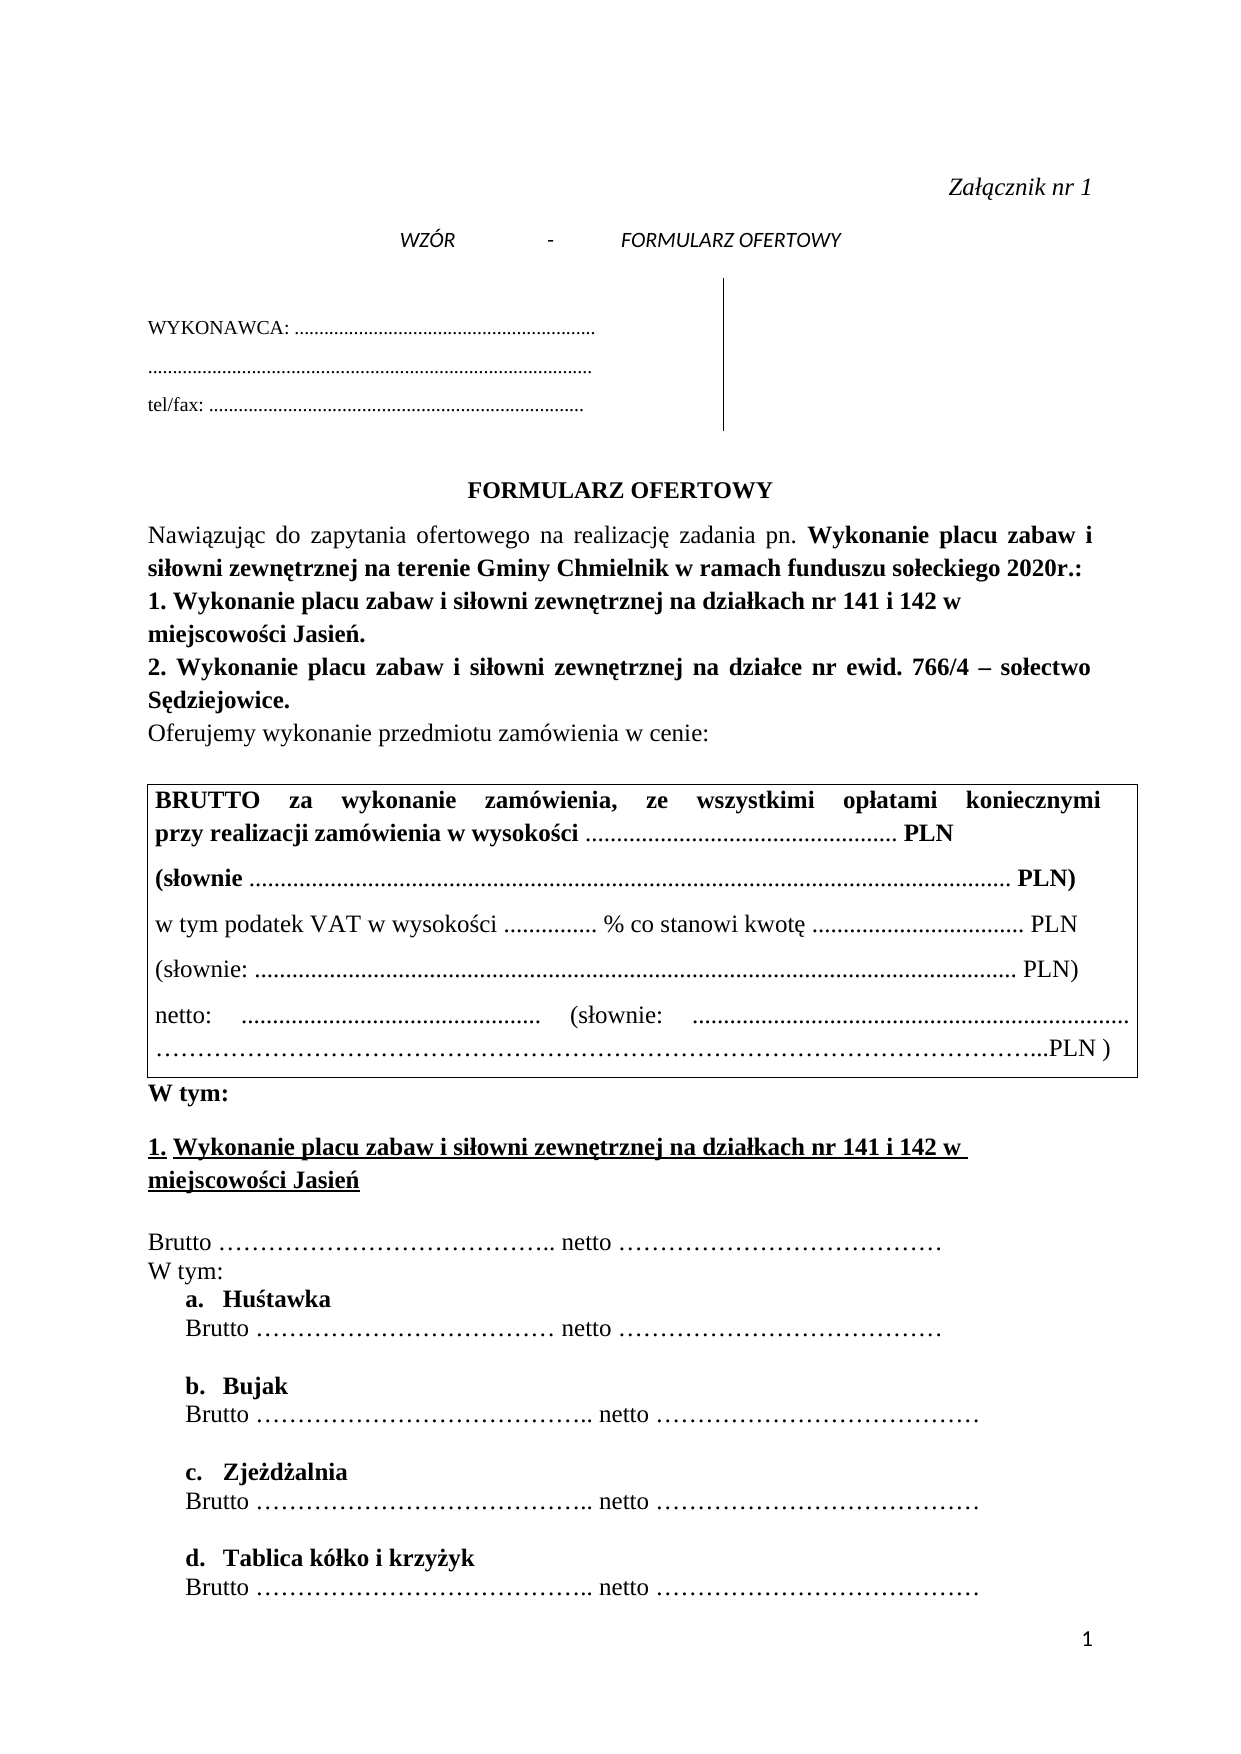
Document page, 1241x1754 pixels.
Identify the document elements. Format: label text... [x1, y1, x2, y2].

text Brutto ………………………………….. netto ………………………………… [148, 1227, 1093, 1256]
text Oferujemy wykonanie przedmiotu zamówienia w cenie: [148, 718, 1093, 747]
text Brutto ………………………………….. netto ………………………………… [185, 1399, 1093, 1428]
text FORMULARZ OFERTOWY [148, 476, 1093, 503]
text Brutto ……………………………… netto ………………………………… [185, 1313, 1093, 1342]
text 2. Wykonanie placu zabaw i siłowni zewnętrznej na działce nr ewid. 766/4 – sołectwo Sędziejowice. [148, 652, 1093, 714]
list Huśtawka [185, 1284, 1093, 1313]
text W tym: [148, 1078, 1093, 1107]
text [148, 1572, 1093, 1601]
text Nawiązując do zapytania ofertowego na realizację zadania pn. Wykonanie placu zabaw i siłowni zewnętrznej na terenie Gminy Chmielnik w ramach funduszu sołeckiego 2020r.: [148, 520, 1093, 582]
table_header WYKONAWCA: ............................................................. .......................................................................................... tel/fax: ............................................................................ [140, 278, 723, 431]
list Zjeżdżalnia [185, 1457, 1093, 1486]
list Tablica kółko i krzyżyk [185, 1543, 1093, 1572]
text WZÓR - FORMULARZ OFERTOWY [148, 226, 1093, 253]
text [148, 1486, 1093, 1514]
list Bujak [185, 1371, 1093, 1399]
text Załącznik nr 1 [148, 172, 1093, 201]
text W tym: [148, 1256, 1093, 1284]
text 1. Wykonanie placu zabaw i siłowni zewnętrznej na działkach nr 141 i 142 w miejscowości Jasień. [148, 586, 1093, 648]
table_header BRUTTO za wykonanie zamówienia, ze wszystkimi opłatami koniecznymi przy realizacji zamówienia w wysokości .................................................. PLN (słownie .......................................................................................................................... PLN) w tym podatek VAT w wysokości ............... % co stanowi kwotę .................................. PLN (słownie: .......................................................................................................................... PLN) netto: ................................................ (słownie: ...................................................................... ……………………………………………………………………………………………...PLN ) [148, 785, 1137, 1077]
text 1. Wykonanie placu zabaw i siłowni zewnętrznej na działkach nr 141 i 142 w miejscowości Jasień [148, 1132, 1093, 1194]
